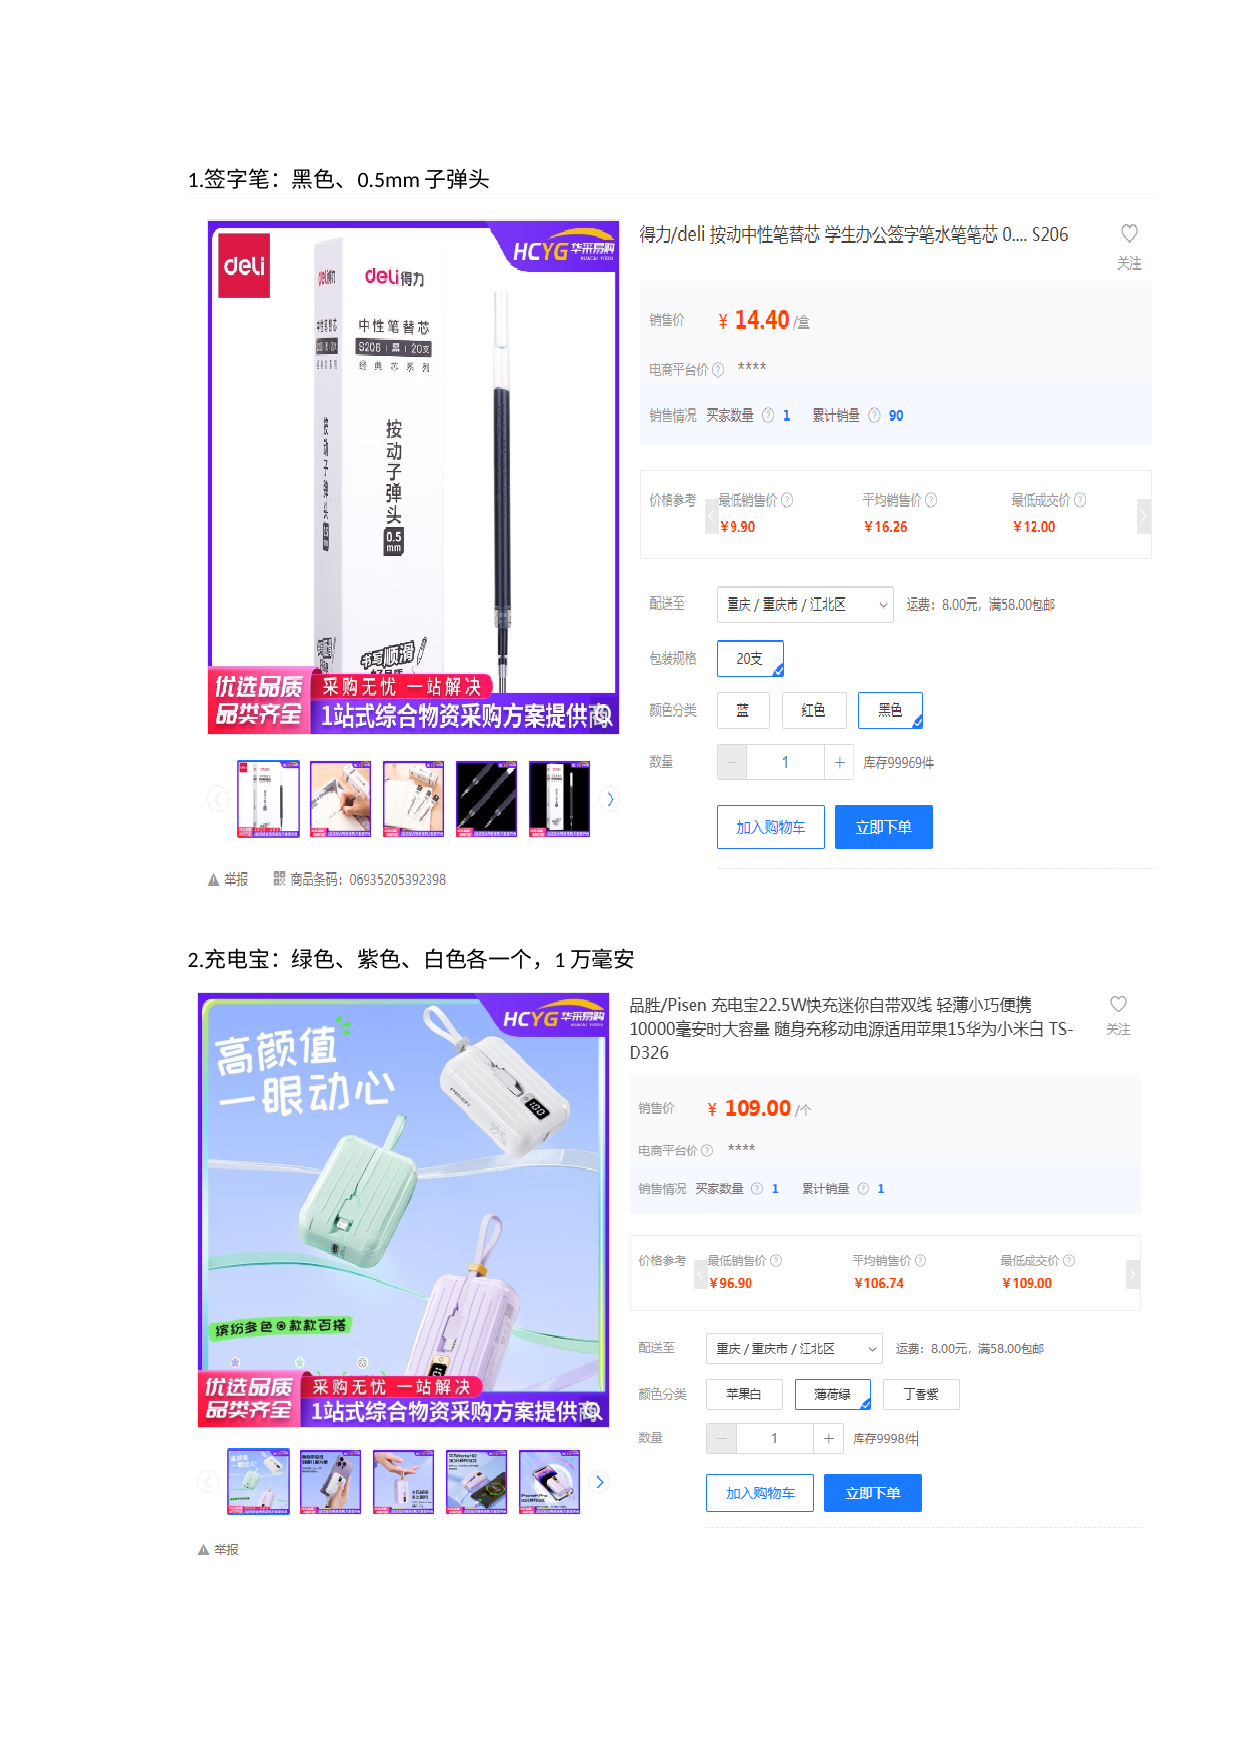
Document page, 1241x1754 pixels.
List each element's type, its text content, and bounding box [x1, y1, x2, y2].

text 2.充电宝：绿色、紫色、白色各一个，1万毫安 [187, 942, 1053, 974]
text 1.签字笔：黑色、0.5mm子弹头 [187, 162, 1053, 194]
picture [187, 194, 1157, 900]
picture [187, 974, 1144, 1561]
